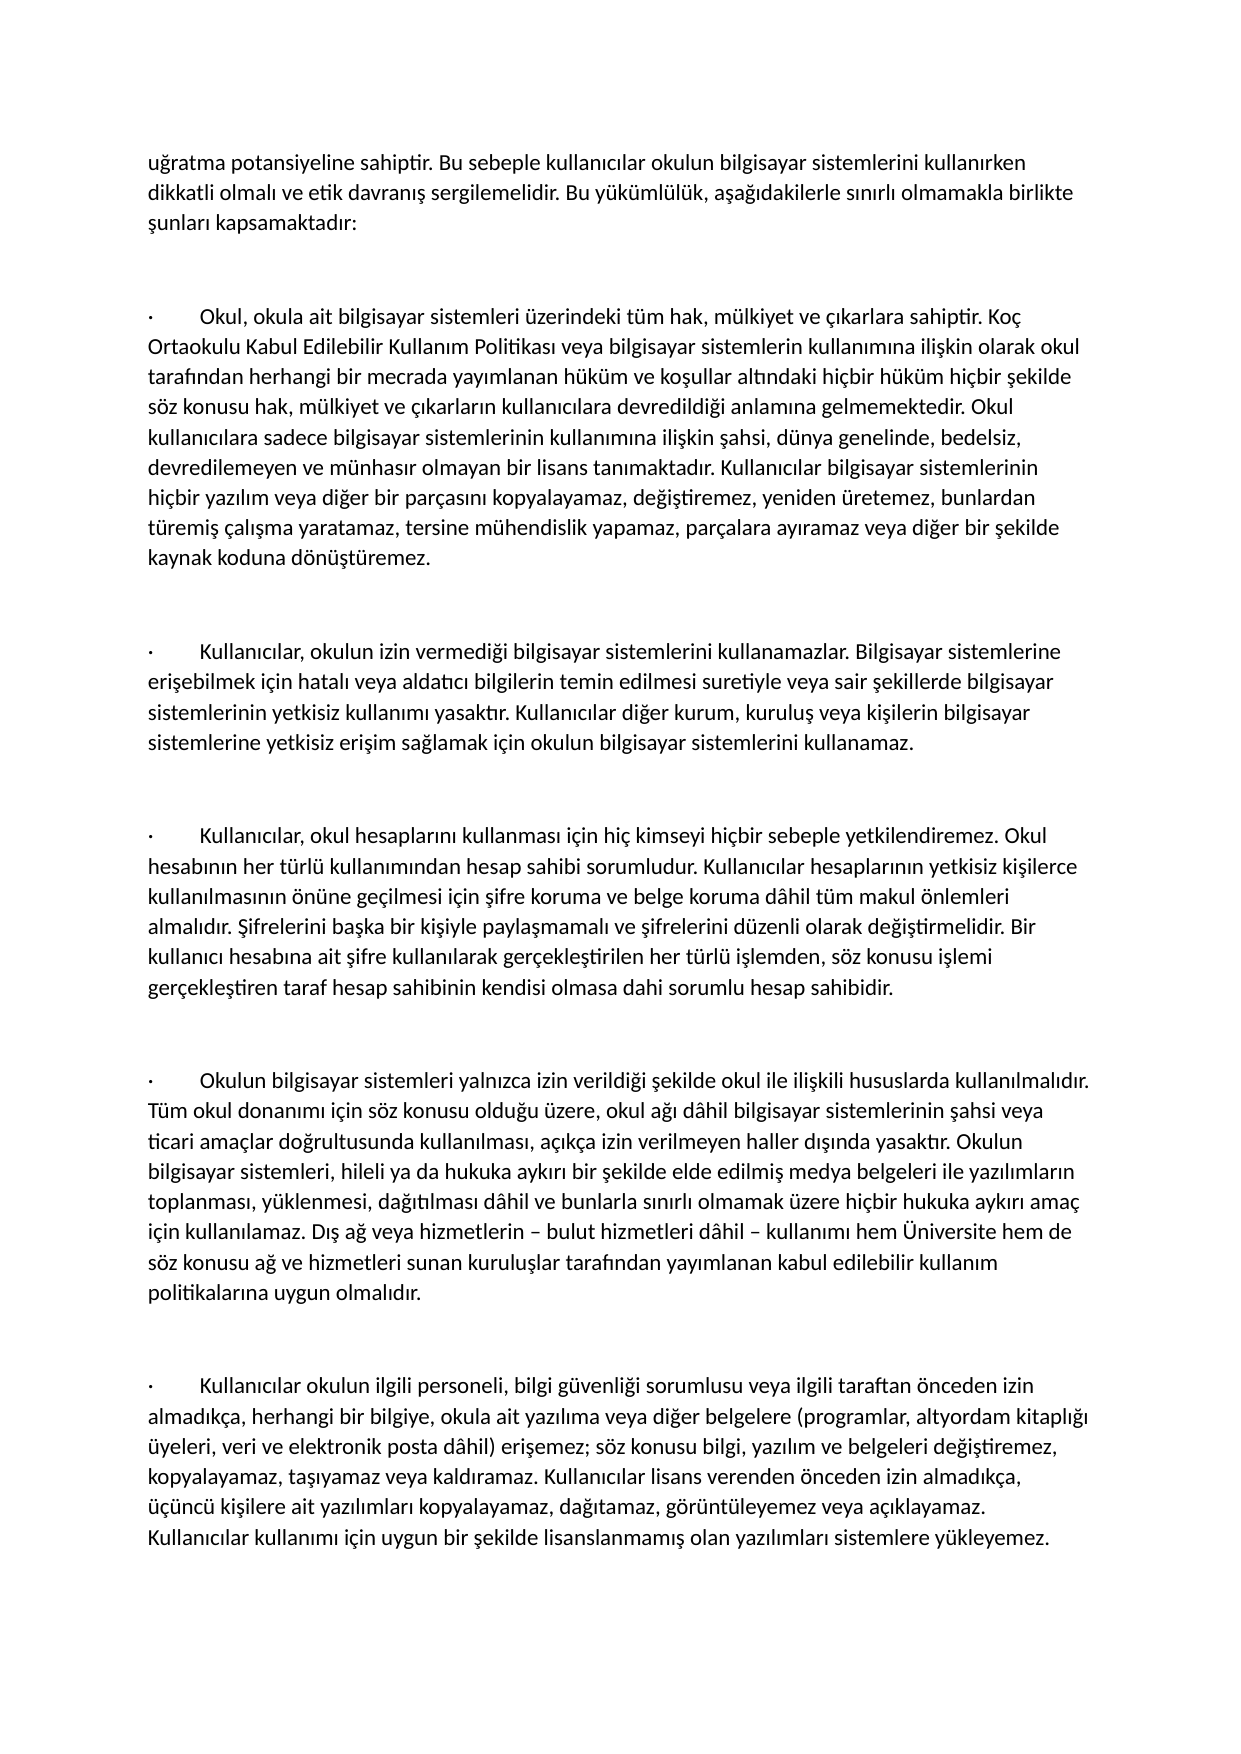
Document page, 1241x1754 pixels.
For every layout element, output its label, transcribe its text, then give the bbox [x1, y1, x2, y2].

text · Okul, okula ait bilgisayar sistemleri üzerindeki tüm hak, mülkiyet ve çıkarlara sahiptir. Koç Ortaokulu Kabul Edilebilir Kullanım Politikası veya bilgisayar sistemlerin kullanımına ilişkin olarak okul tarafından herhangi bir mecrada yayımlanan hüküm ve koşullar altındaki hiçbir hüküm hiçbir şekilde söz konusu hak, mülkiyet ve çıkarların kullanıcılara devredildiği anlamına gelmemektedir. Okul kullanıcılara sadece bilgisayar sistemlerinin kullanımına ilişkin şahsi, dünya genelinde, bedelsiz, devredilemeyen ve münhasır olmayan bir lisans tanımaktadır. Kullanıcılar bilgisayar sistemlerinin hiçbir yazılım veya diğer bir parçasını kopyalayamaz, değiştiremez, yeniden üretemez, bunlardan türemiş çalışma yaratamaz, tersine mühendislik yapamaz, parçalara ayıramaz veya diğer bir şekilde kaynak koduna dönüştüremez. [148, 302, 1093, 571]
text · Kullanıcılar, okul hesaplarını kullanması için hiç kimseyi hiçbir sebeple yetkilendiremez. Okul hesabının her türlü kullanımından hesap sahibi sorumludur. Kullanıcılar hesaplarının yetkisiz kişilerce kullanılmasının önüne geçilmesi için şifre koruma ve belge koruma dâhil tüm makul önlemleri almalıdır. Şifrelerini başka bir kişiyle paylaşmamalı ve şifrelerini düzenli olarak değiştirmelidir. Bir kullanıcı hesabına ait şifre kullanılarak gerçekleştirilen her türlü işlemden, söz konusu işlemi gerçekleştiren taraf hesap sahibinin kendisi olmasa dahi sorumlu hesap sahibidir. [148, 822, 1093, 1001]
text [148, 148, 1093, 236]
text · Kullanıcılar okulun ilgili personeli, bilgi güvenliği sorumlusu veya ilgili taraftan önceden izin almadıkça, herhangi bir bilgiye, okula ait yazılıma veya diğer belgelere (programlar, altyordam kitaplığı üyeleri, veri ve elektronik posta dâhil) erişemez; söz konusu bilgi, yazılım ve belgeleri değiştiremez, kopyalayamaz, taşıyamaz veya kaldıramaz. Kullanıcılar lisans verenden önceden izin almadıkça, üçüncü kişilere ait yazılımları kopyalayamaz, dağıtamaz, görüntüleyemez veya açıklayamaz. Kullanıcılar kullanımı için uygun bir şekilde lisanslanmamış olan yazılımları sistemlere yükleyemez. [148, 1372, 1093, 1551]
text · Kullanıcılar, okulun izin vermediği bilgisayar sistemlerini kullanamazlar. Bilgisayar sistemlerine erişebilmek için hatalı veya aldatıcı bilgilerin temin edilmesi suretiyle veya sair şekillerde bilgisayar sistemlerinin yetkisiz kullanımı yasaktır. Kullanıcılar diğer kurum, kuruluş veya kişilerin bilgisayar sistemlerine yetkisiz erişim sağlamak için okulun bilgisayar sistemlerini kullanamaz. [148, 637, 1093, 756]
text · Okulun bilgisayar sistemleri yalnızca izin verildiği şekilde okul ile ilişkili hususlarda kullanılmalıdır. Tüm okul donanımı için söz konusu olduğu üzere, okul ağı dâhil bilgisayar sistemlerinin şahsi veya ticari amaçlar doğrultusunda kullanılması, açıkça izin verilmeyen haller dışında yasaktır. Okulun bilgisayar sistemleri, hileli ya da hukuka aykırı bir şekilde elde edilmiş medya belgeleri ile yazılımların toplanması, yüklenmesi, dağıtılması dâhil ve bunlarla sınırlı olmamak üzere hiçbir hukuka aykırı amaç için kullanılamaz. Dış ağ veya hizmetlerin – bulut hizmetleri dâhil – kullanımı hem Üniversite hem de söz konusu ağ ve hizmetleri sunan kuruluşlar tarafından yayımlanan kabul edilebilir kullanım politikalarına uygun olmalıdır. [148, 1066, 1093, 1306]
